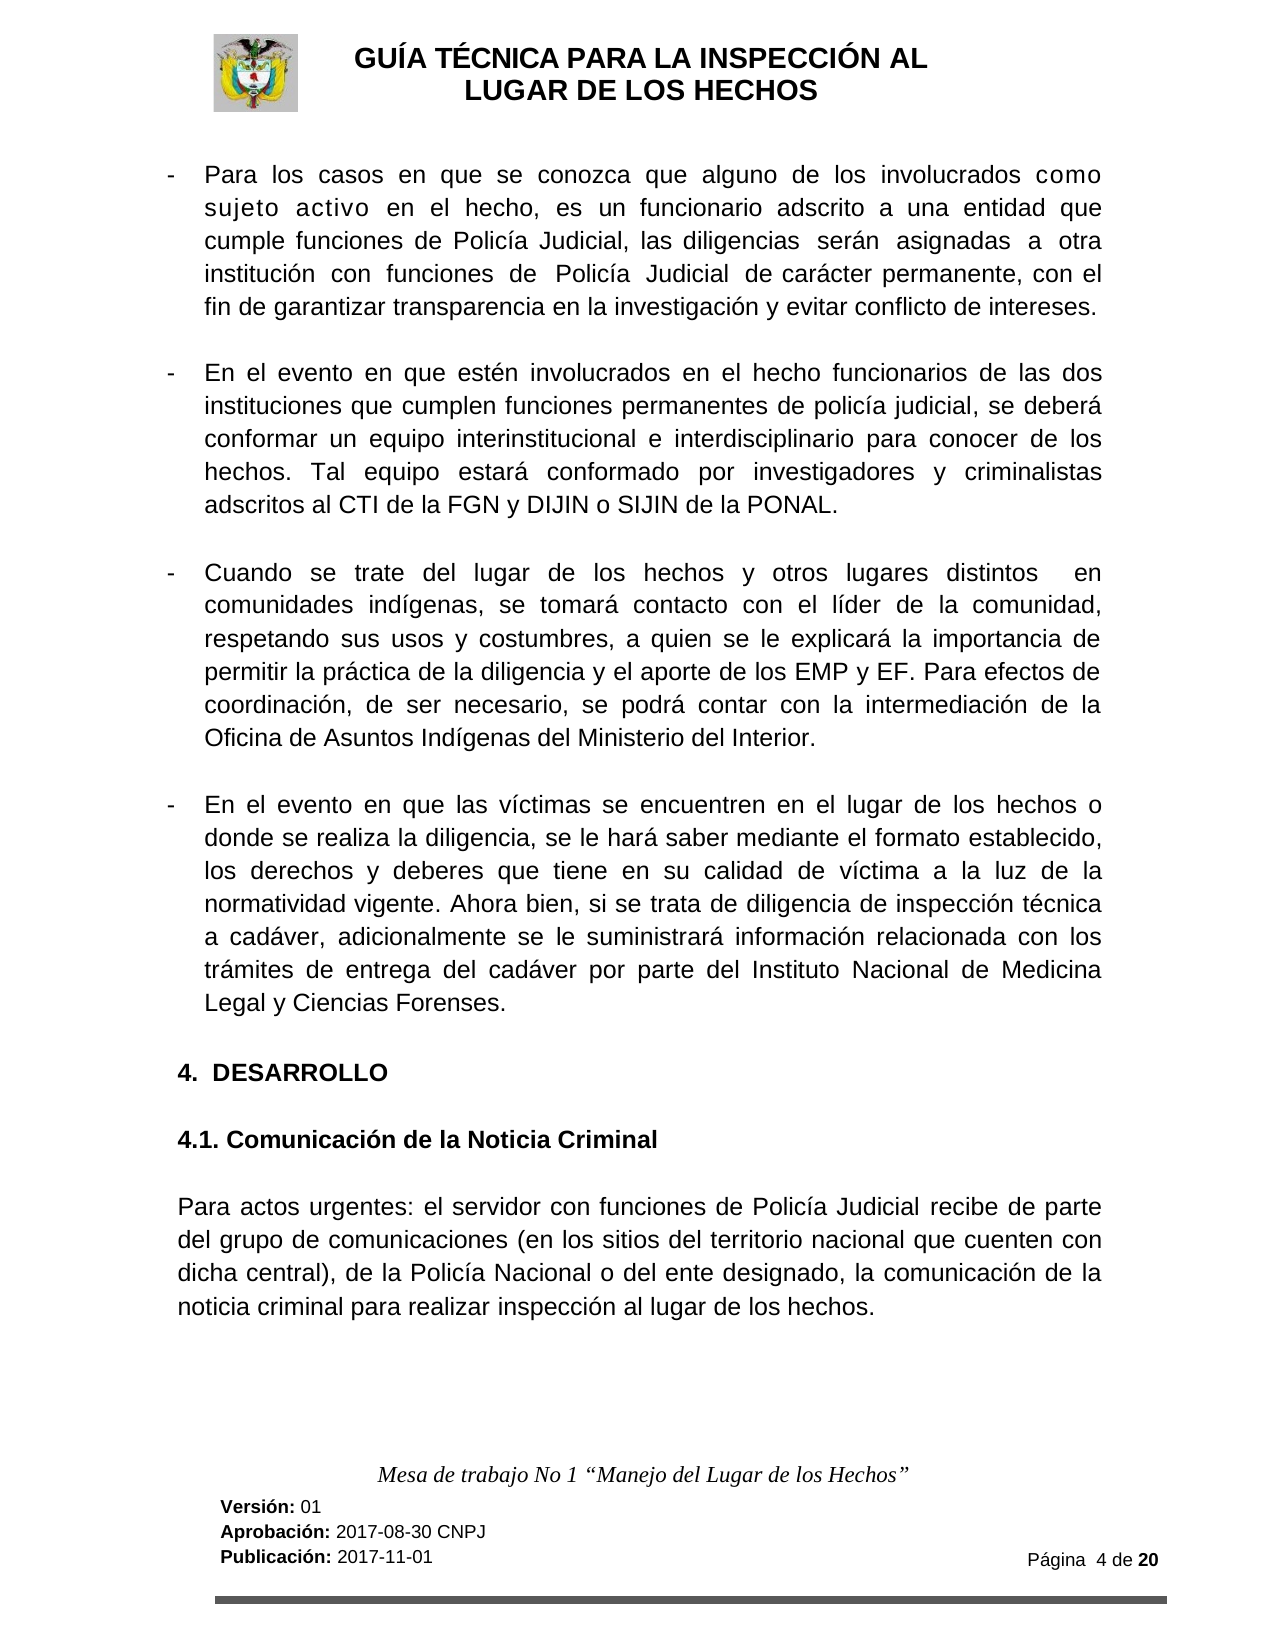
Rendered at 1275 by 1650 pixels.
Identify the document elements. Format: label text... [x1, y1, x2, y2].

list En el evento en que las víctimas se encuentren en el lugar de los hechos o donde se realiza la diligencia, se le hará saber mediante el formato establecido, los derechos y deberes que tiene en su calidad de víctima a la luz de la normatividad vigente. Ahora bien, si se trata de diligencia de inspección técnica a cadáver, adicionalmente se le suministrará información relacionada con los trámites de entrega del cadáver por parte del Instituto Nacional de Medicina Legal y Ciencias Forenses. [167, 790, 1102, 1017]
text 4.1. Comunicación de la Noticia Criminal [177, 1125, 743, 1154]
text Para actos urgentes: el servidor con funciones de Policía Judicial recibe de parte del grupo de comunicaciones (en los sitios del territorio nacional que cuenten con dicha central), de la Policía Nacional o del ente designado, la comunicación de la noticia criminal para realizar inspección al lugar de los hechos. [177, 1192, 1102, 1320]
list Para los casos en que se conozca que alguno de los involucrados como sujeto activo en el hecho, es un funcionario adscrito a una entidad que cumple funciones de Policía Judicial, las diligencias serán asignadas a otra institución con funciones de Policía Judicial de carácter permanente, con el fin de garantizar transparencia en la investigación y evitar conflicto de intereses. [167, 160, 1102, 321]
list En el evento en que estén involucrados en el hecho funcionarios de las dos instituciones que cumplen funciones permanentes de policía judicial, se deberá conformar un equipo interinstitucional e interdisciplinario para conocer de los hechos. Tal equipo estará conformado por investigadores y criminalistas adscritos al CTI de la FGN y DIJIN o SIJIN de la PONAL. [167, 358, 1102, 519]
picture [213, 34, 298, 112]
list Cuando se trate del lugar de los hechos y otros lugares distintos en comunidades indígenas, se tomará contacto con el líder de la comunidad, respetando sus usos y costumbres, a quien se le explicará la importancia de permitir la práctica de la diligencia y el aporte de los EMP y EF. Para efectos de coordinación, de ser necesario, se podrá contar con la intermediación de la Oficina de Asuntos Indígenas del Ministerio del Interior. [167, 557, 1102, 751]
text 4. DESARROLLO [177, 1057, 624, 1086]
